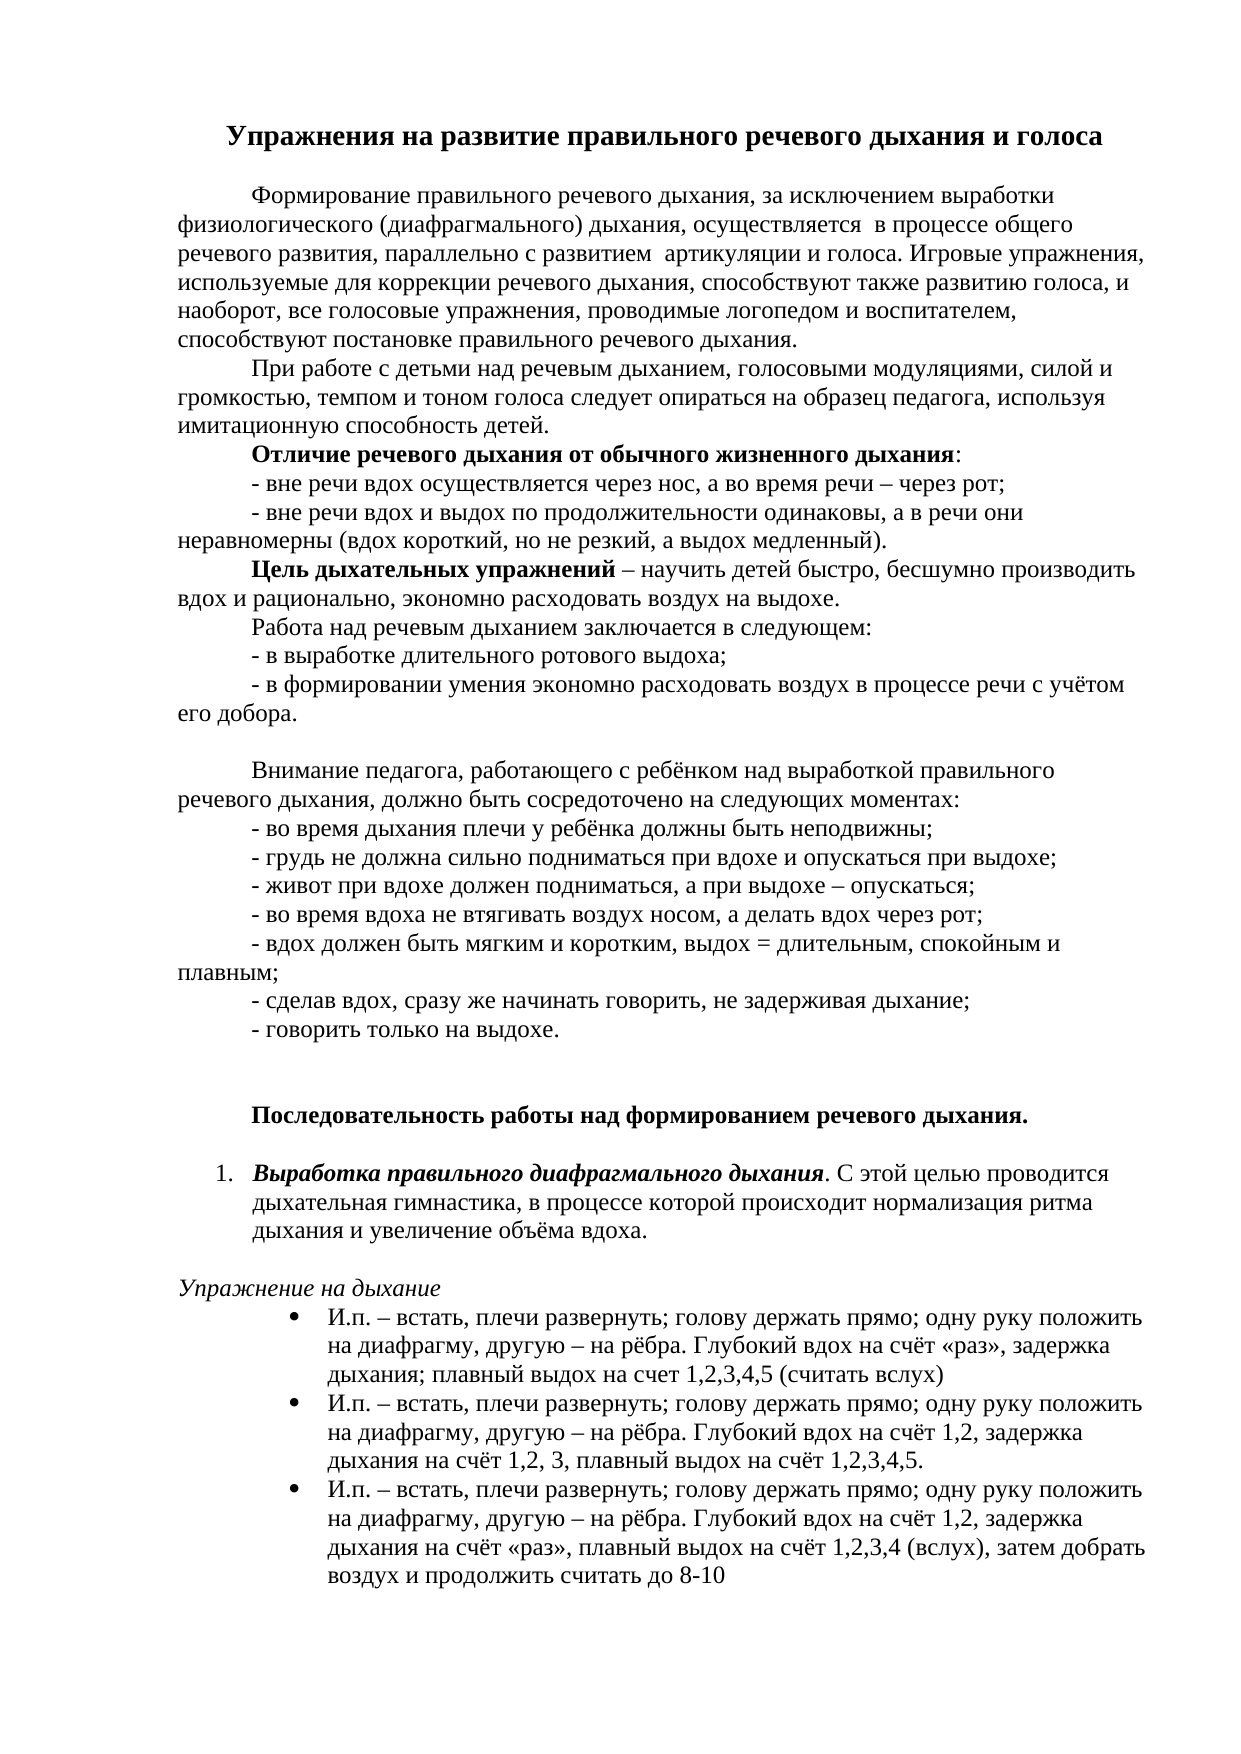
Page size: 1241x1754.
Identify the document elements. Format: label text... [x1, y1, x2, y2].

text Упражнение на дыхание [177, 1273, 1152, 1302]
text - во время дыхания плечи у ребёнка должны быть неподвижны; [177, 813, 1152, 842]
text Работа над речевым дыханием заключается в следующем: [177, 612, 1152, 640]
text - грудь не должна сильно подниматься при вдохе и опускаться при выдохе; [177, 842, 1152, 870]
text - во время вдоха не втягивать воздух носом, а делать вдох через рот; [177, 899, 1152, 928]
text - живот при вдохе должен подниматься, а при выдохе – опускаться; [177, 870, 1152, 899]
text - вне речи вдох осуществляется через нос, а во время речи – через рот; [177, 468, 1152, 497]
text Последовательность работы над формированием речевого дыхания. [177, 1100, 1152, 1129]
text - вдох должен быть мягким и коротким, выдох = длительным, спокойным и плавным; [177, 928, 1152, 985]
text - в формировании умения экономно расходовать воздух в процессе речи с учётом его добора. [177, 669, 1152, 727]
text Внимание педагога, работающего с ребёнком над выработкой правильного речевого дыхания, должно быть сосредоточено на следующих моментах: [177, 755, 1152, 813]
text - в выработке длительного ротового выдоха; [177, 640, 1152, 669]
text Отличие речевого дыхания от обычного жизненного дыхания: [177, 439, 1152, 468]
text - говорить только на выдохе. [177, 1014, 1152, 1043]
list Выработка правильного диафрагмального дыхания. С этой целью проводится дыхательная гимнастика, в процессе которой происходит нормализация ритма дыхания и увеличение объёма вдоха. [215, 1158, 1152, 1244]
list И.п. – встать, плечи развернуть; голову держать прямо; одну руку положить на диафрагму, другую – на рёбра. Глубокий вдох на счёт 1,2, задержка дыхания на счёт 1,2, 3, плавный выдох на счёт 1,2,3,4,5. [290, 1388, 1152, 1474]
text - сделав вдох, сразу же начинать говорить, не задерживая дыхание; [177, 985, 1152, 1014]
text Упражнения на развитие правильного речевого дыхания и голоса [177, 118, 1152, 152]
list И.п. – встать, плечи развернуть; голову держать прямо; одну руку положить на диафрагму, другую – на рёбра. Глубокий вдох на счёт 1,2, задержка дыхания на счёт «раз», плавный выдох на счёт 1,2,3,4 (вслух), затем добрать воздух и продолжить считать до 8-10 [290, 1474, 1152, 1589]
list И.п. – встать, плечи развернуть; голову держать прямо; одну руку положить на диафрагму, другую – на рёбра. Глубокий вдох на счёт «раз», задержка дыхания; плавный выдох на счет 1,2,3,4,5 (считать вслух) [290, 1302, 1152, 1388]
text При работе с детьми над речевым дыханием, голосовыми модуляциями, силой и громкостью, темпом и тоном голоса следует опираться на образец педагога, используя имитационную способность детей. [177, 353, 1152, 439]
text - вне речи вдох и выдох по продолжительности одинаковы, а в речи они неравномерны (вдох короткий, но не резкий, а выдох медленный). [177, 497, 1152, 554]
text Цель дыхательных упражнений – научить детей быстро, бесшумно производить вдох и рационально, экономно расходовать воздух на выдохе. [177, 554, 1152, 612]
text Формирование правильного речевого дыхания, за исключением выработки физиологического (диафрагмального) дыхания, осуществляется в процессе общего речевого развития, параллельно с развитием артикуляции и голоса. Игровые упражнения, используемые для коррекции речевого дыхания, способствуют также развитию голоса, и наоборот, все голосовые упражнения, проводимые логопедом и воспитателем, способствуют постановке правильного речевого дыхания. [177, 180, 1152, 353]
